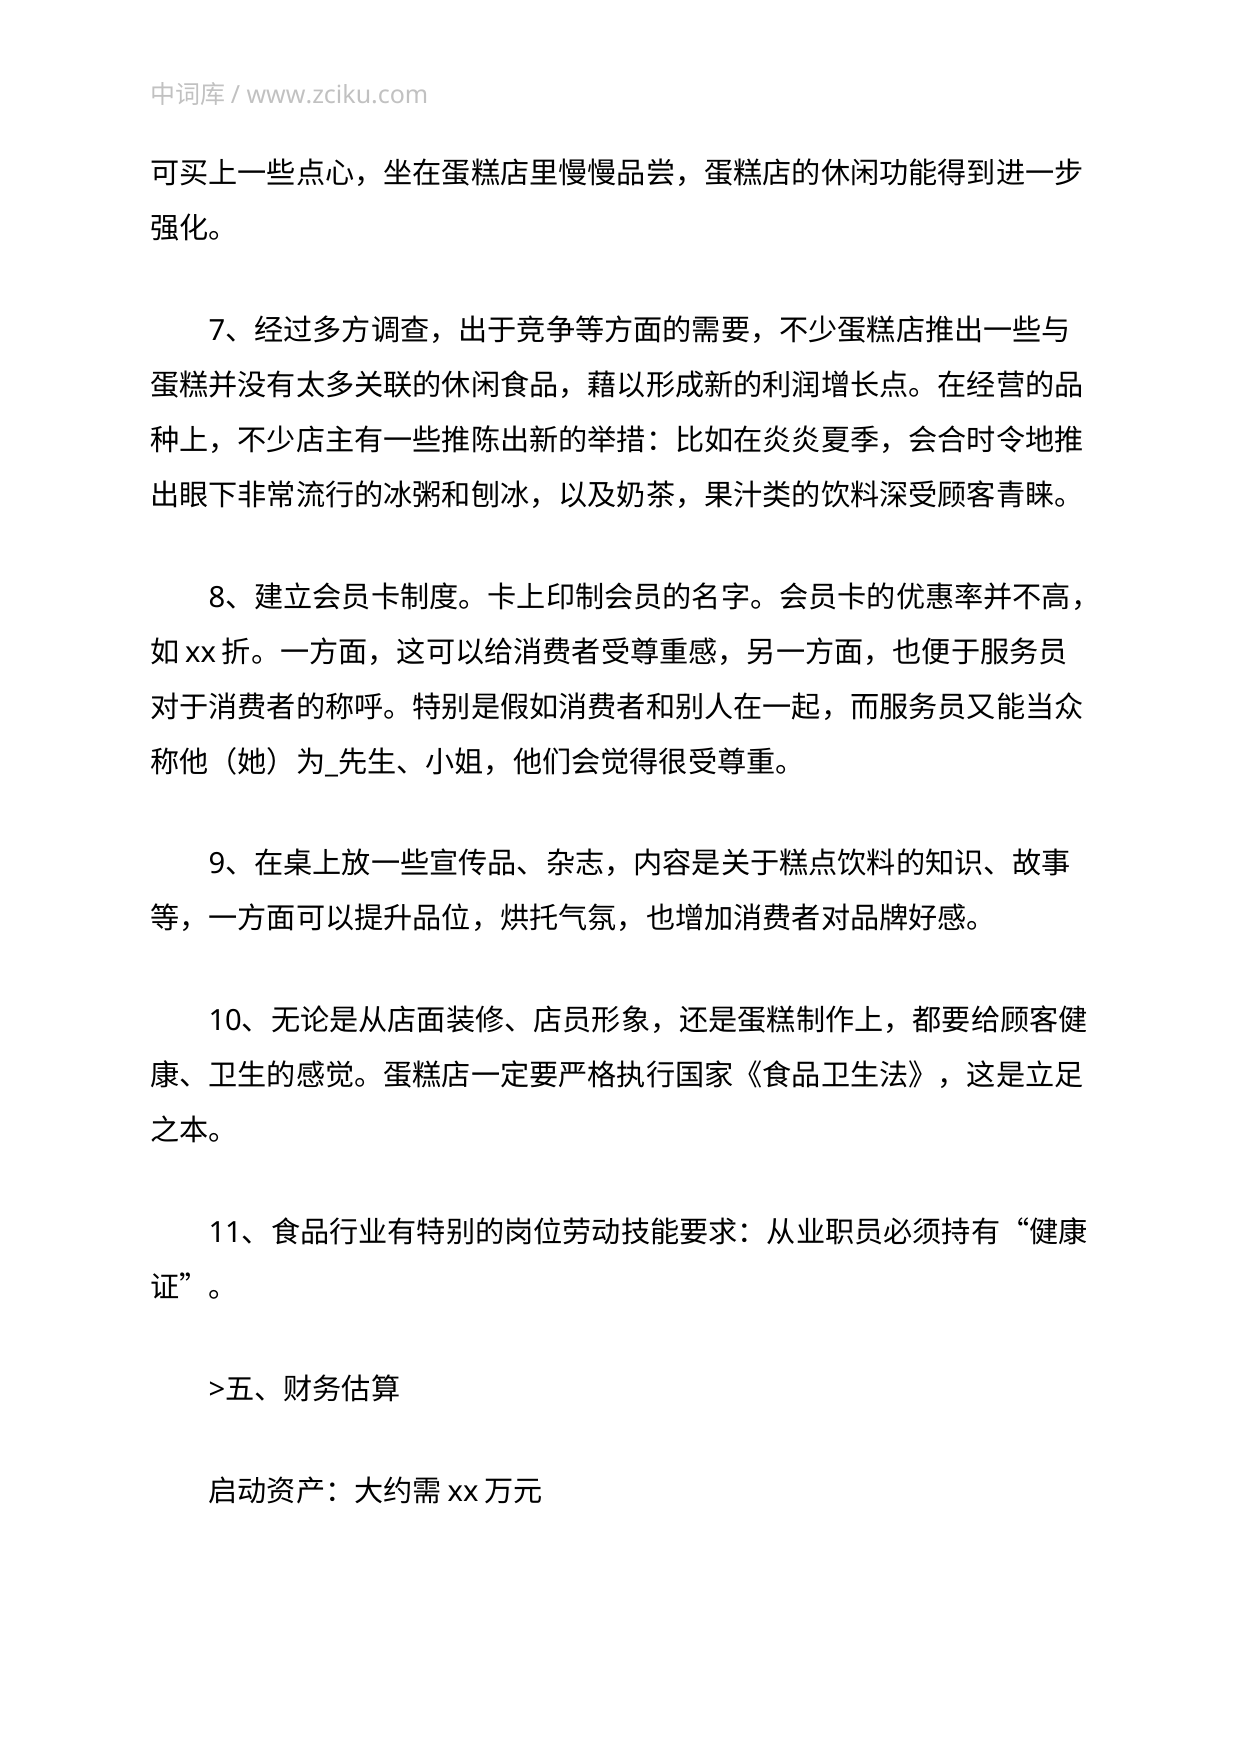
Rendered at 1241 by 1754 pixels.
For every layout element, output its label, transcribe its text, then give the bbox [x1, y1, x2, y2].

text 9、在桌上放一些宣传品、杂志，内容是关于糕点饮料的知识、故事等，一方面可以提升品位，烘托气氛，也增加消费者对品牌好感。 [150, 840, 1090, 937]
text >五、财务估算 [150, 1365, 1090, 1408]
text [150, 150, 1090, 247]
text 11、食品行业有特别的岗位劳动技能要求：从业职员必须持有“健康证”。 [150, 1208, 1090, 1306]
text 8、建立会员卡制度。卡上印制会员的名字。会员卡的优惠率并不高，如xx折。一方面，这可以给消费者受尊重感，另一方面，也便于服务员对于消费者的称呼。特别是假如消费者和别人在一起，而服务员又能当众称他（她）为_先生、小姐，他们会觉得很受尊重。 [150, 573, 1090, 781]
text 10、无论是从店面装修、店员形象，还是蛋糕制作上，都要给顾客健康、卫生的感觉。蛋糕店一定要严格执行国家《食品卫生法》，这是立足之本。 [150, 997, 1090, 1149]
text 启动资产：大约需xx万元 [150, 1467, 1090, 1510]
text 7、经过多方调查，出于竞争等方面的需要，不少蛋糕店推出一些与蛋糕并没有太多关联的休闲食品，藉以形成新的利润增长点。在经营的品种上，不少店主有一些推陈出新的举措：比如在炎炎夏季，会合时令地推出眼下非常流行的冰粥和刨冰，以及奶茶，果汁类的饮料深受顾客青睐。 [150, 307, 1090, 514]
